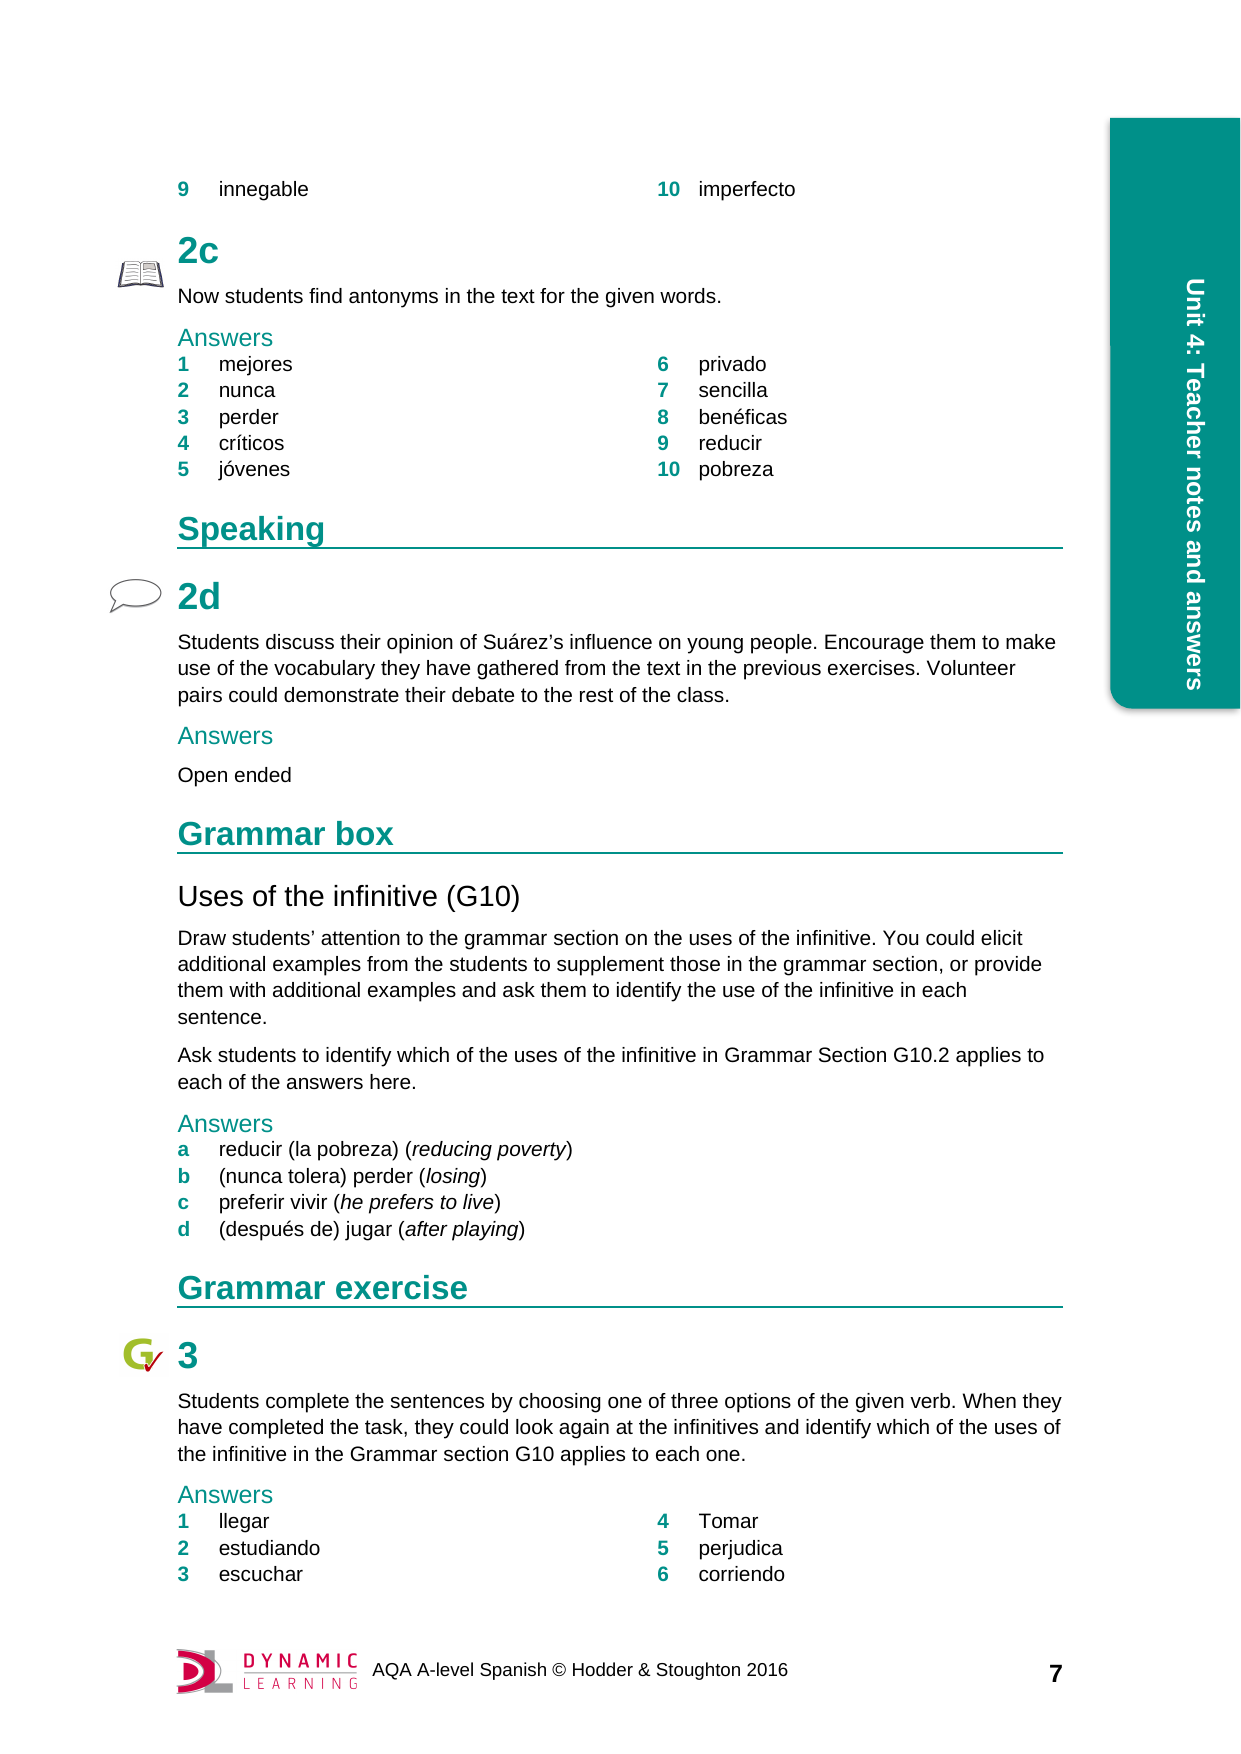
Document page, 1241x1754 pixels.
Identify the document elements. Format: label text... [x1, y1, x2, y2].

text Answers [177, 323, 1063, 352]
text 2d [177, 574, 1063, 617]
list 1 mejores [177, 352, 583, 376]
picture [115, 258, 166, 290]
list 8 benéficas [657, 404, 1063, 428]
list 3 perder [177, 404, 583, 428]
list a reducir (la pobreza) (reducing poverty) [177, 1137, 1063, 1161]
text Open ended [177, 762, 1063, 786]
list d (después de) jugar (after playing) [177, 1216, 1063, 1240]
list 4 Tomar [657, 1509, 1063, 1533]
text Speaking [177, 508, 1063, 547]
text Answers [177, 721, 1063, 750]
picture [118, 1333, 169, 1377]
text Students discuss their opinion of Suárez’s influence on young people. Encourage them to make use of the vocabulary they have gathered from the text in the previous exercises. Volunteer pairs could demonstrate their debate to the rest of the class. [177, 630, 1063, 706]
picture [176, 1649, 357, 1694]
text Grammar box [177, 814, 1063, 852]
text 2c [177, 228, 1063, 272]
text Students complete the sentences by choosing one of three options of the given verb. When they have completed the task, they could look again at the infinitives and identify which of the uses of the infinitive in the Grammar section G10 applies to each one. [177, 1389, 1063, 1466]
list 9 reducir [657, 431, 1063, 455]
list 6 privado [657, 352, 1063, 376]
list 9 innegable [177, 177, 583, 201]
list b (nunca tolera) perder (losing) [177, 1164, 1063, 1188]
list 2 estudiando [177, 1536, 583, 1559]
text Answers [177, 1108, 1063, 1137]
list 5 perjudica [657, 1536, 1063, 1559]
list 6 corriendo [657, 1562, 1063, 1586]
list 5 jóvenes [177, 457, 583, 481]
list 7 sencilla [657, 378, 1063, 402]
list 1 llegar [177, 1509, 583, 1533]
picture [106, 575, 165, 616]
list 2 nunca [177, 378, 583, 402]
text Draw students’ attention to the grammar section on the uses of the infinitive. You could elicit additional examples from the students to supplement those in the grammar section, or provide them with additional examples and ask them to identify the use of the infinitive in each sentence. [177, 925, 1063, 1028]
list 10 imperfecto [657, 177, 1063, 201]
list 4 críticos [177, 431, 583, 455]
list c preferir vivir (he prefers to live) [177, 1190, 1063, 1214]
list 10 pobreza [657, 457, 1063, 481]
text Answers [177, 1480, 1063, 1509]
text Ask students to identify which of the uses of the infinitive in Grammar Section G10.2 applies to each of the answers here. [177, 1043, 1063, 1094]
text Now students find antonyms in the text for the given words. [177, 284, 1063, 308]
text Uses of the infinitive (G10) [177, 879, 1063, 913]
text 3 [177, 1333, 1063, 1376]
text Grammar exercise [177, 1268, 1063, 1306]
list 3 escuchar [177, 1562, 583, 1586]
